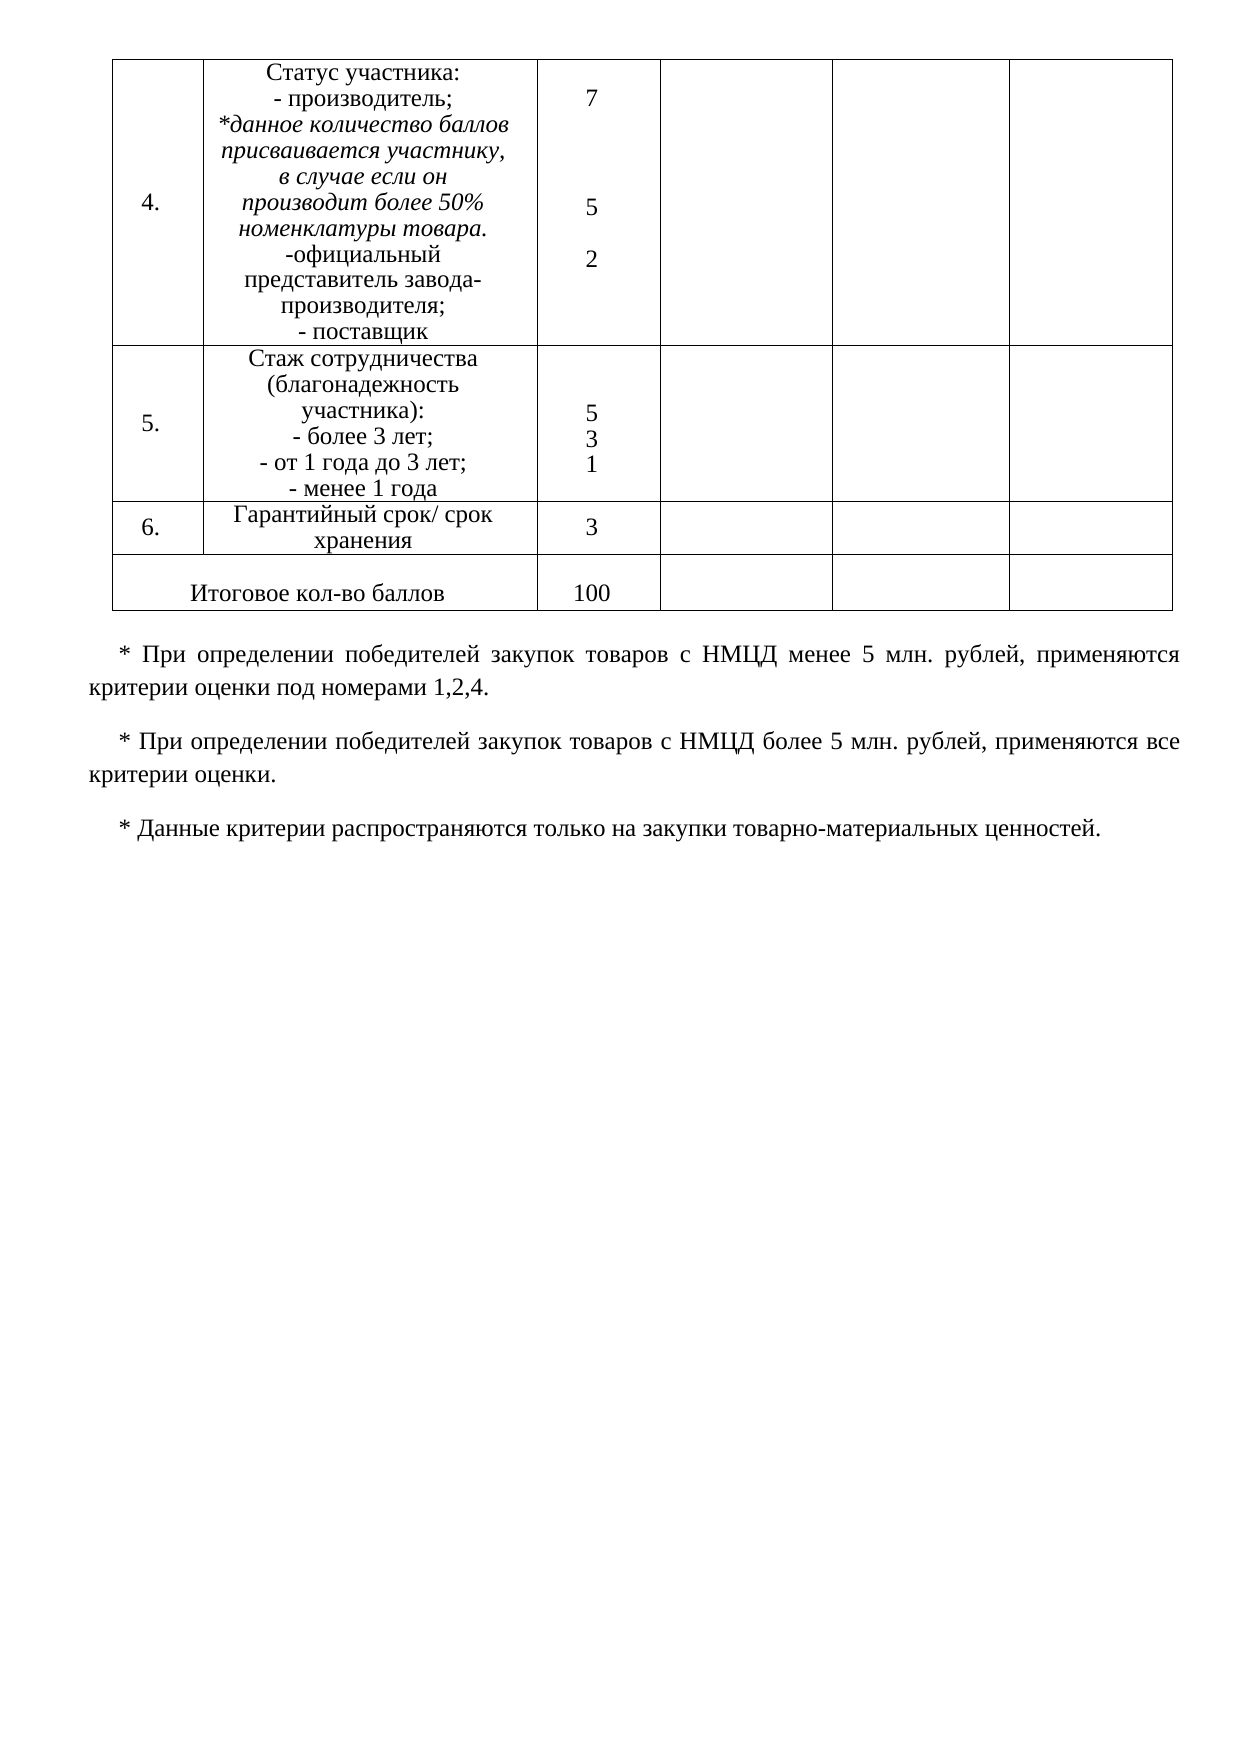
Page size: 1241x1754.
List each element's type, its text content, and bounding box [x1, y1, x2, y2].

table_cell Итоговое кол-во баллов [113, 555, 537, 610]
text * Данные критерии распространяются только на закупки товарно-материальных ценностей. [74, 813, 1181, 842]
table_cell [1010, 60, 1172, 345]
table_cell Гарантийный срок/ срок хранения [204, 502, 537, 554]
table_cell Стаж сотрудничества (благонадежность участника): - более 3 лет; - от 1 года до 3 лет; - менее 1 года [204, 346, 537, 501]
table_cell [661, 60, 832, 345]
text * При определении победителей закупок товаров с НМЦД менее 5 млн. рублей, применяются критерии оценки под номерами 1,2,4. [89, 639, 1181, 701]
text * При определении победителей закупок товаров с НМЦД более 5 млн. рублей, применяются все критерии оценки. [89, 726, 1181, 788]
table_cell [1010, 502, 1172, 554]
table_cell 6. [113, 502, 203, 554]
table_cell 7 5 2 [538, 60, 660, 345]
table_cell 4. [113, 60, 203, 345]
table_cell [833, 555, 1009, 610]
table_cell 3 [538, 502, 660, 554]
table_cell [1010, 555, 1172, 610]
table_cell [661, 502, 832, 554]
table_cell Статус участника: - производитель; *данное количество баллов присваивается участнику, в случае если он производит более 50% номенклатуры товара. -официальный представитель завода-производителя; - поставщик [204, 60, 537, 345]
table_cell [833, 502, 1009, 554]
table_cell [661, 346, 832, 501]
table_cell [1010, 346, 1172, 501]
table_cell 5. [113, 346, 203, 501]
table_cell [833, 60, 1009, 345]
table_cell [833, 346, 1009, 501]
table_cell 5 3 1 [538, 346, 660, 501]
table_cell 100 [538, 555, 660, 610]
table_cell [661, 555, 832, 610]
